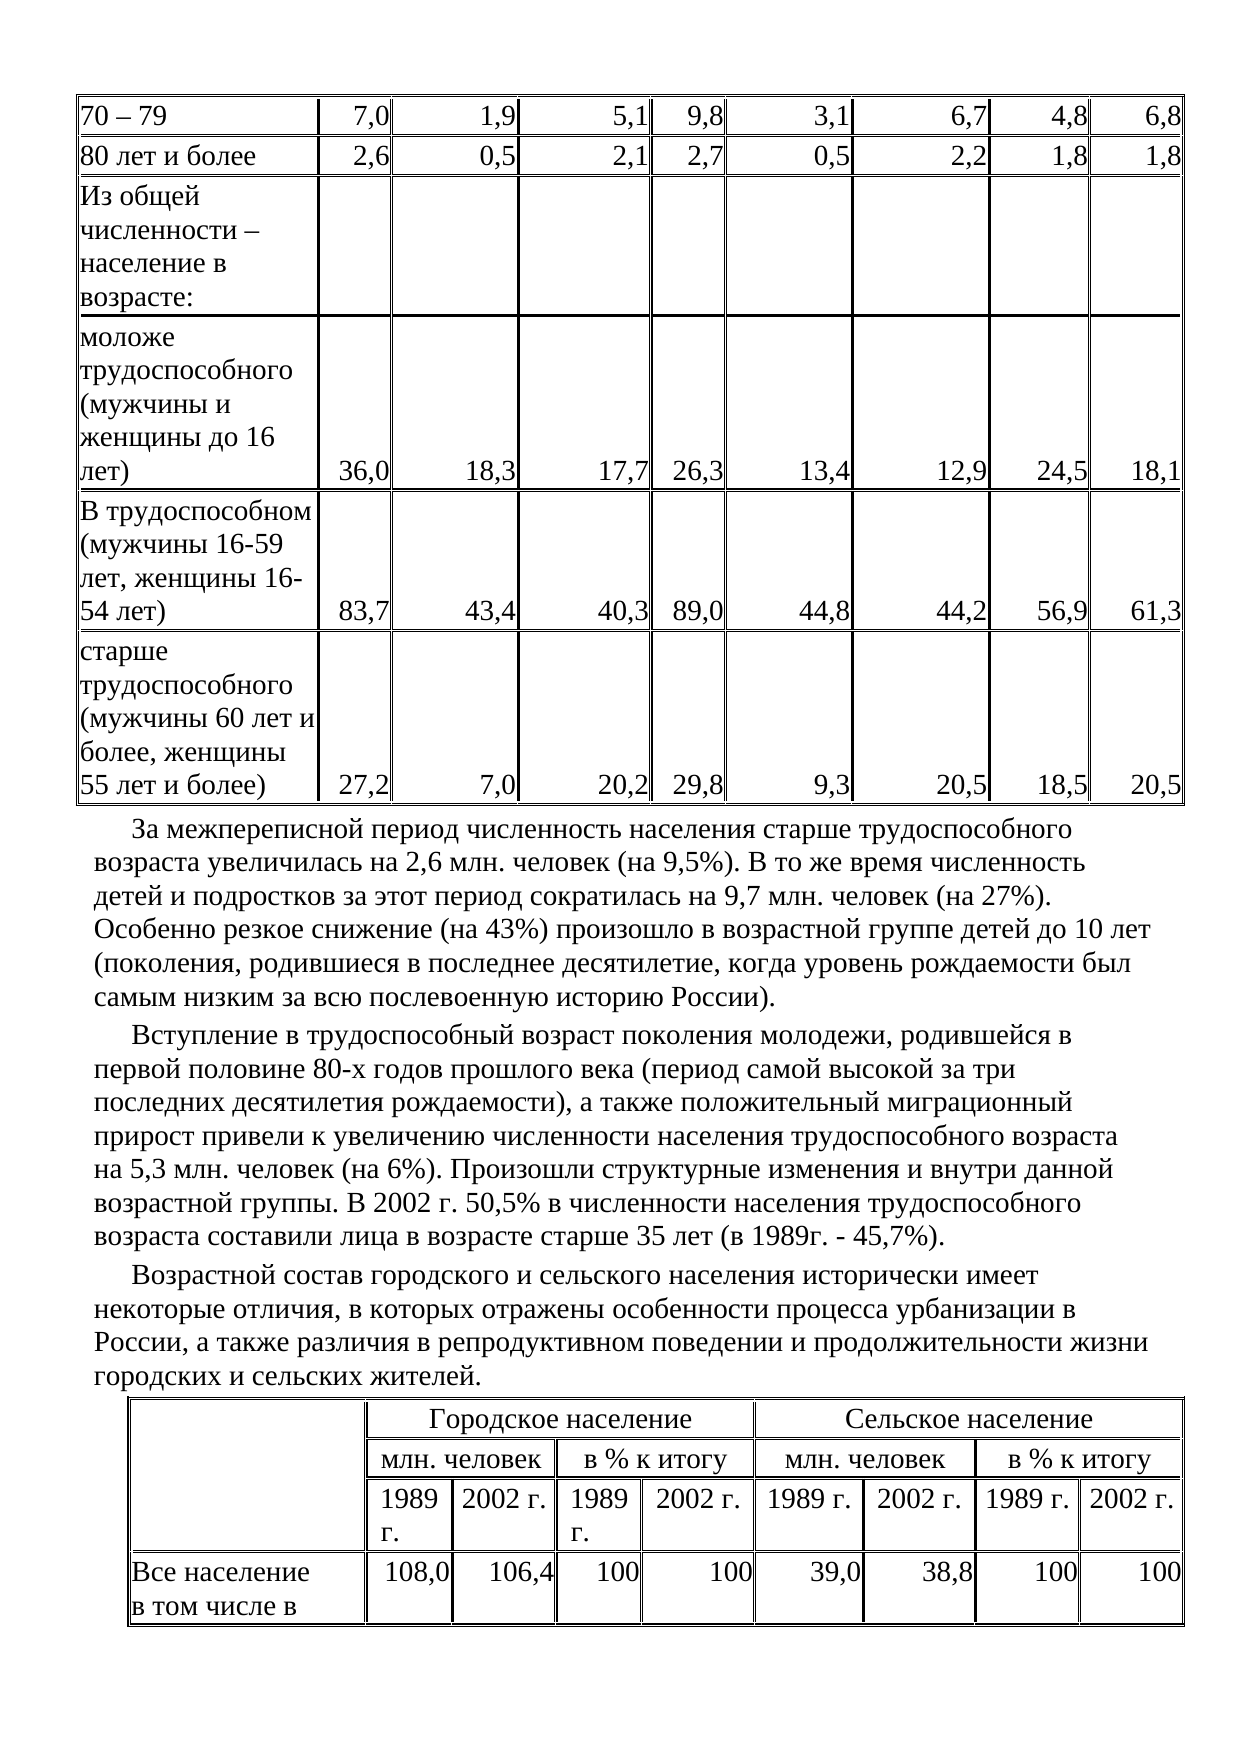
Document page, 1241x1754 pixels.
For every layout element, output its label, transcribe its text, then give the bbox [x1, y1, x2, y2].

table_cell 9,3 [726, 632, 852, 803]
table_cell 80 лет и более [79, 134, 317, 173]
table_cell 2,2 [854, 137, 988, 173]
text Возрастной состав городского и сельского населения исторически имеет некоторые отличия, в которых отражены особенности процесса урбанизации в России, а также различия в репродуктивном поведении и продолжительности жизни городских и сельских жителей. [94, 1257, 1152, 1391]
table_cell 20,5 [852, 632, 989, 803]
table_cell . [558, 1480, 640, 1550]
table_cell 61,3 [1091, 488, 1182, 628]
table_cell . [454, 1480, 554, 1550]
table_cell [129, 1550, 366, 1623]
table_cell 83,7 [320, 492, 390, 628]
table_cell 7,0 [392, 632, 518, 803]
table_cell 27,2 [318, 632, 392, 803]
table_cell 100 [556, 1553, 642, 1623]
table_cell 108,0 [366, 1553, 452, 1623]
table_cell . [368, 1480, 451, 1550]
table_cell . [1081, 1476, 1182, 1550]
table_cell 2,6 [320, 137, 390, 173]
table_cell 26,3 [653, 317, 724, 488]
table_cell 106,4 [452, 1550, 556, 1623]
table_cell 4,8 [989, 97, 1090, 133]
table_cell 39,0 [755, 1553, 863, 1623]
table_cell 20,5 [1090, 629, 1182, 803]
table_cell [653, 177, 724, 314]
table_header [131, 1398, 366, 1550]
table_cell [320, 177, 390, 314]
table_cell 0,5 [393, 137, 517, 173]
table_cell 24,5 [991, 317, 1088, 488]
table_cell 1,8 [991, 137, 1088, 173]
table_cell 18,5 [989, 632, 1090, 803]
table_cell . [643, 1480, 753, 1550]
table_cell [727, 177, 851, 314]
table_cell 44,2 [854, 492, 988, 628]
table_cell 3,1 [726, 95, 852, 133]
table_header Городское население [366, 1400, 755, 1436]
table_cell 6,8 [1090, 97, 1182, 133]
table_cell . [977, 1480, 1078, 1550]
table_cell 56,9 [991, 492, 1088, 628]
table_cell Из общей численности – население в возрасте: [79, 174, 317, 314]
table_cell 18,1 [1091, 314, 1182, 488]
table_cell [1091, 174, 1182, 314]
table_cell 18,3 [393, 317, 517, 488]
table_cell 100 [1080, 1550, 1183, 1623]
table_cell 89,0 [653, 492, 724, 628]
table_cell 1,9 [392, 95, 518, 133]
table_cell 20,2 [518, 629, 651, 803]
table_cell моложе трудоспособного (мужчины и женщины до 16 лет) [79, 314, 317, 488]
table_cell 0,5 [727, 137, 851, 173]
table_cell в % к итогу [558, 1440, 753, 1476]
table_cell 6,7 [852, 97, 989, 133]
table_cell 13,4 [727, 317, 851, 488]
table_cell [520, 177, 649, 314]
text Вступление в трудоспособный возраст поколения молодежи, родившейся в первой половине 80-х годов прошлого века (период самой высокой за три последних десятилетия рождаемости), а также положительный миграционный прирост привели к увеличению численности населения трудоспособного возраста на 5,3 млн. человек (на 6%). Произошли структурные изменения и внутри данной возрастной группы. В . 50,5% в численности населения трудоспособного возраста составили лица в возрасте старше 35 лет (в 1989г. - 45,7%). [94, 1017, 1152, 1252]
table_cell [854, 177, 988, 314]
table_cell в % к итогу [975, 1436, 1182, 1476]
table_cell В трудоспособном (мужчины 16-59 лет, женщины 16-54 лет) [79, 488, 317, 628]
table_cell . [756, 1480, 862, 1550]
table_cell 1,8 [1091, 134, 1182, 173]
table_cell 36,0 [320, 317, 390, 488]
table_cell 44,8 [727, 492, 851, 628]
table_cell 17,7 [520, 317, 649, 488]
table_cell 100 [975, 1553, 1080, 1623]
table_cell 5,1 [518, 95, 651, 133]
table_cell 100 [642, 1553, 755, 1623]
table_cell 29,8 [651, 632, 726, 803]
table_cell 70 – 79 [79, 97, 318, 133]
table_cell 2,7 [653, 137, 724, 173]
table_cell 9,8 [651, 97, 726, 133]
table_cell [991, 177, 1088, 314]
table_cell 2,1 [520, 137, 649, 173]
table_header Сельское население [755, 1400, 1182, 1436]
table_cell 7,0 [318, 97, 392, 133]
table_cell старше трудоспособного (мужчины 60 лет и более, женщины 55 лет и более) [79, 629, 318, 803]
table_cell 43,4 [393, 492, 517, 628]
table_cell млн. человек [368, 1440, 554, 1476]
table_cell 40,3 [520, 492, 649, 628]
table_cell 12,9 [854, 317, 988, 488]
table_cell . [865, 1480, 974, 1550]
table_cell млн. человек [756, 1440, 974, 1476]
table_cell 38,8 [863, 1553, 975, 1623]
text За межпереписной период численность населения старше трудоспособного возраста увеличилась на 2,6 млн. человек (на 9,5%). В то же время численность детей и подростков за этот период сократилась на 9,7 млн. человек (на 27%). Особенно резкое снижение (на 43%) произошло в возрастной группе детей до 10 лет (поколения, родившиеся в последнее десятилетие, когда уровень рождаемости был самым низким за всю послевоенную историю России). [94, 811, 1152, 1012]
table_cell [393, 177, 517, 314]
